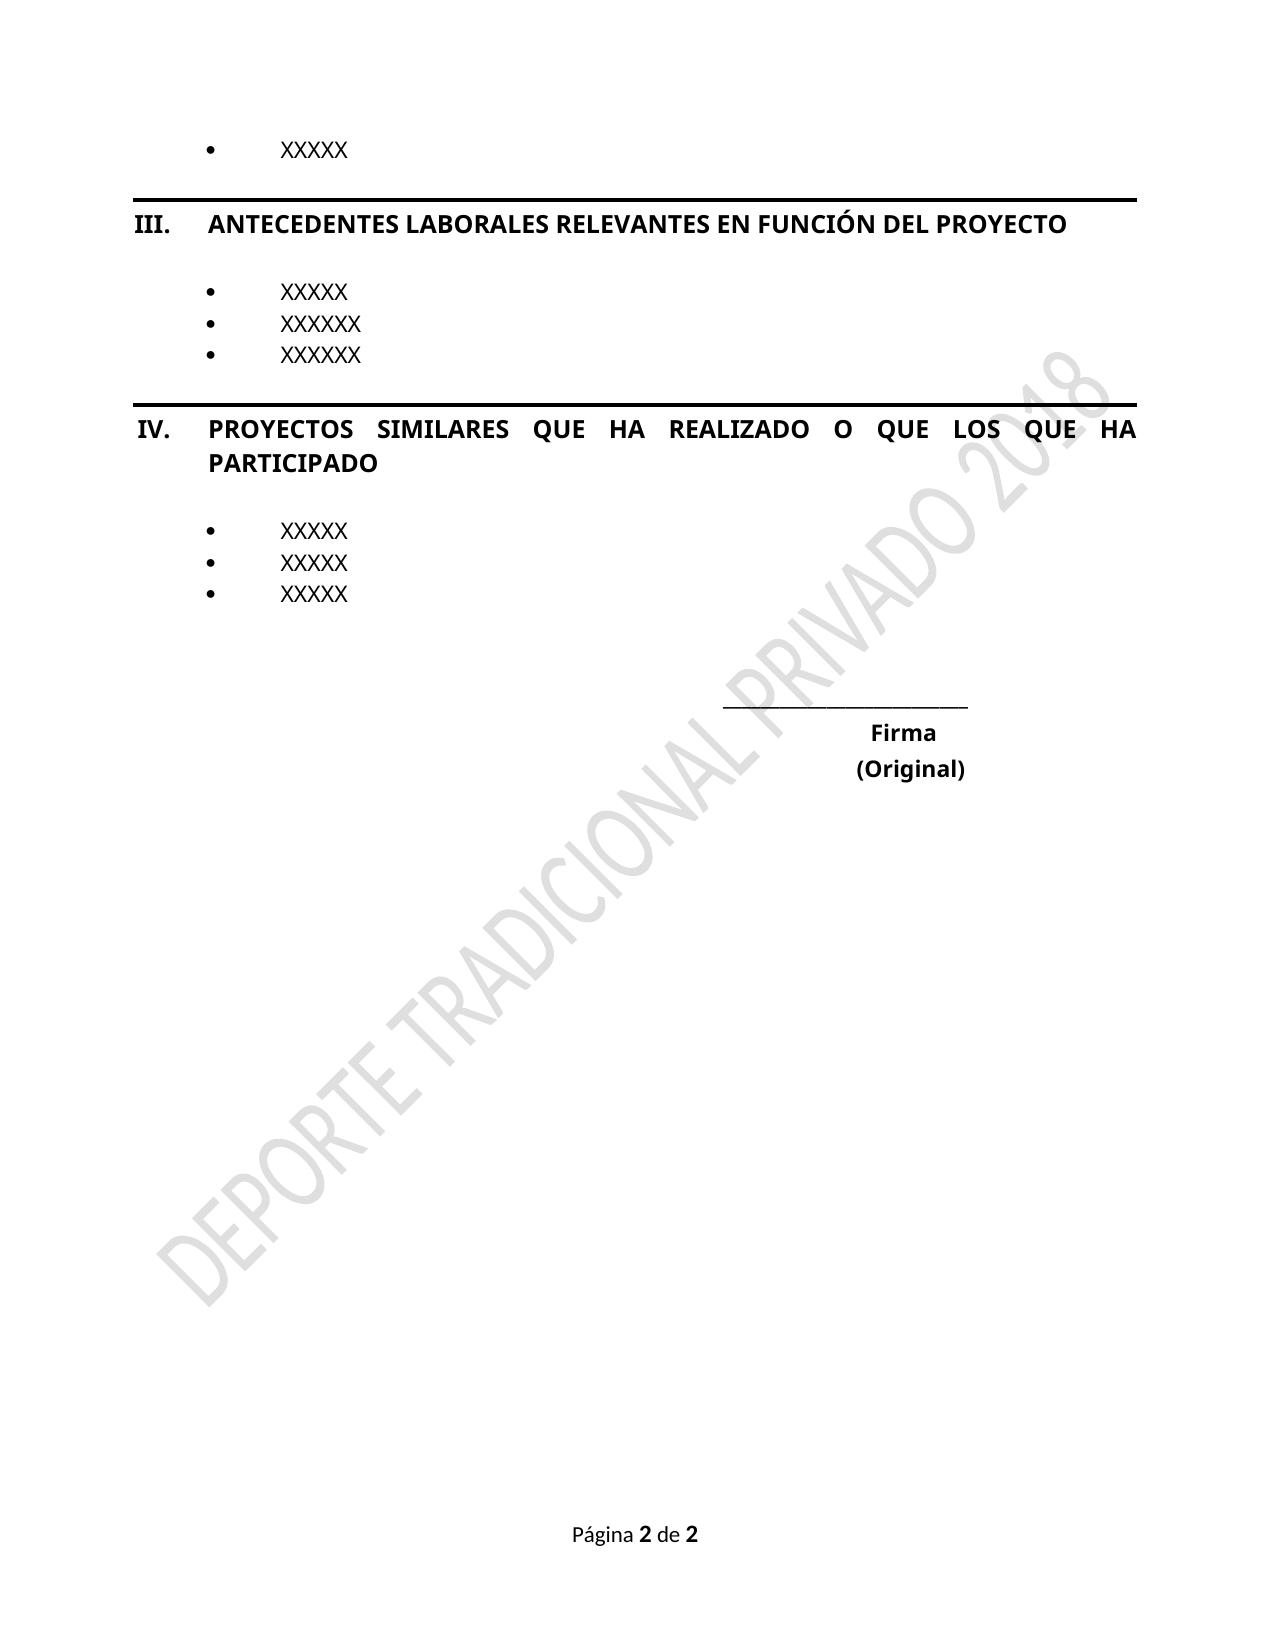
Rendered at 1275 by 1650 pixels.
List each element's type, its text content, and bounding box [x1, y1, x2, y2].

text __________________________ [649, 681, 1137, 712]
text (Original) [783, 753, 1137, 784]
list xxxxx [133, 515, 1137, 547]
list xxxxX [133, 547, 1137, 578]
list PROYECTOS SIMILARES QUE HA REALIZADO O QUE LOS QUE HA PARTICIPADO [170, 411, 1137, 479]
list xxxxx [133, 276, 1137, 308]
list xxxxX [133, 578, 1137, 609]
list xxxxxx [133, 339, 1137, 370]
list Antecedentes lABORALES RELEVANTES EN FUNCIÓN DEL PROYECTO [170, 206, 1137, 240]
text Firma [797, 717, 1137, 748]
list xxxxx [133, 134, 1137, 165]
list xxxxxx [133, 308, 1137, 339]
